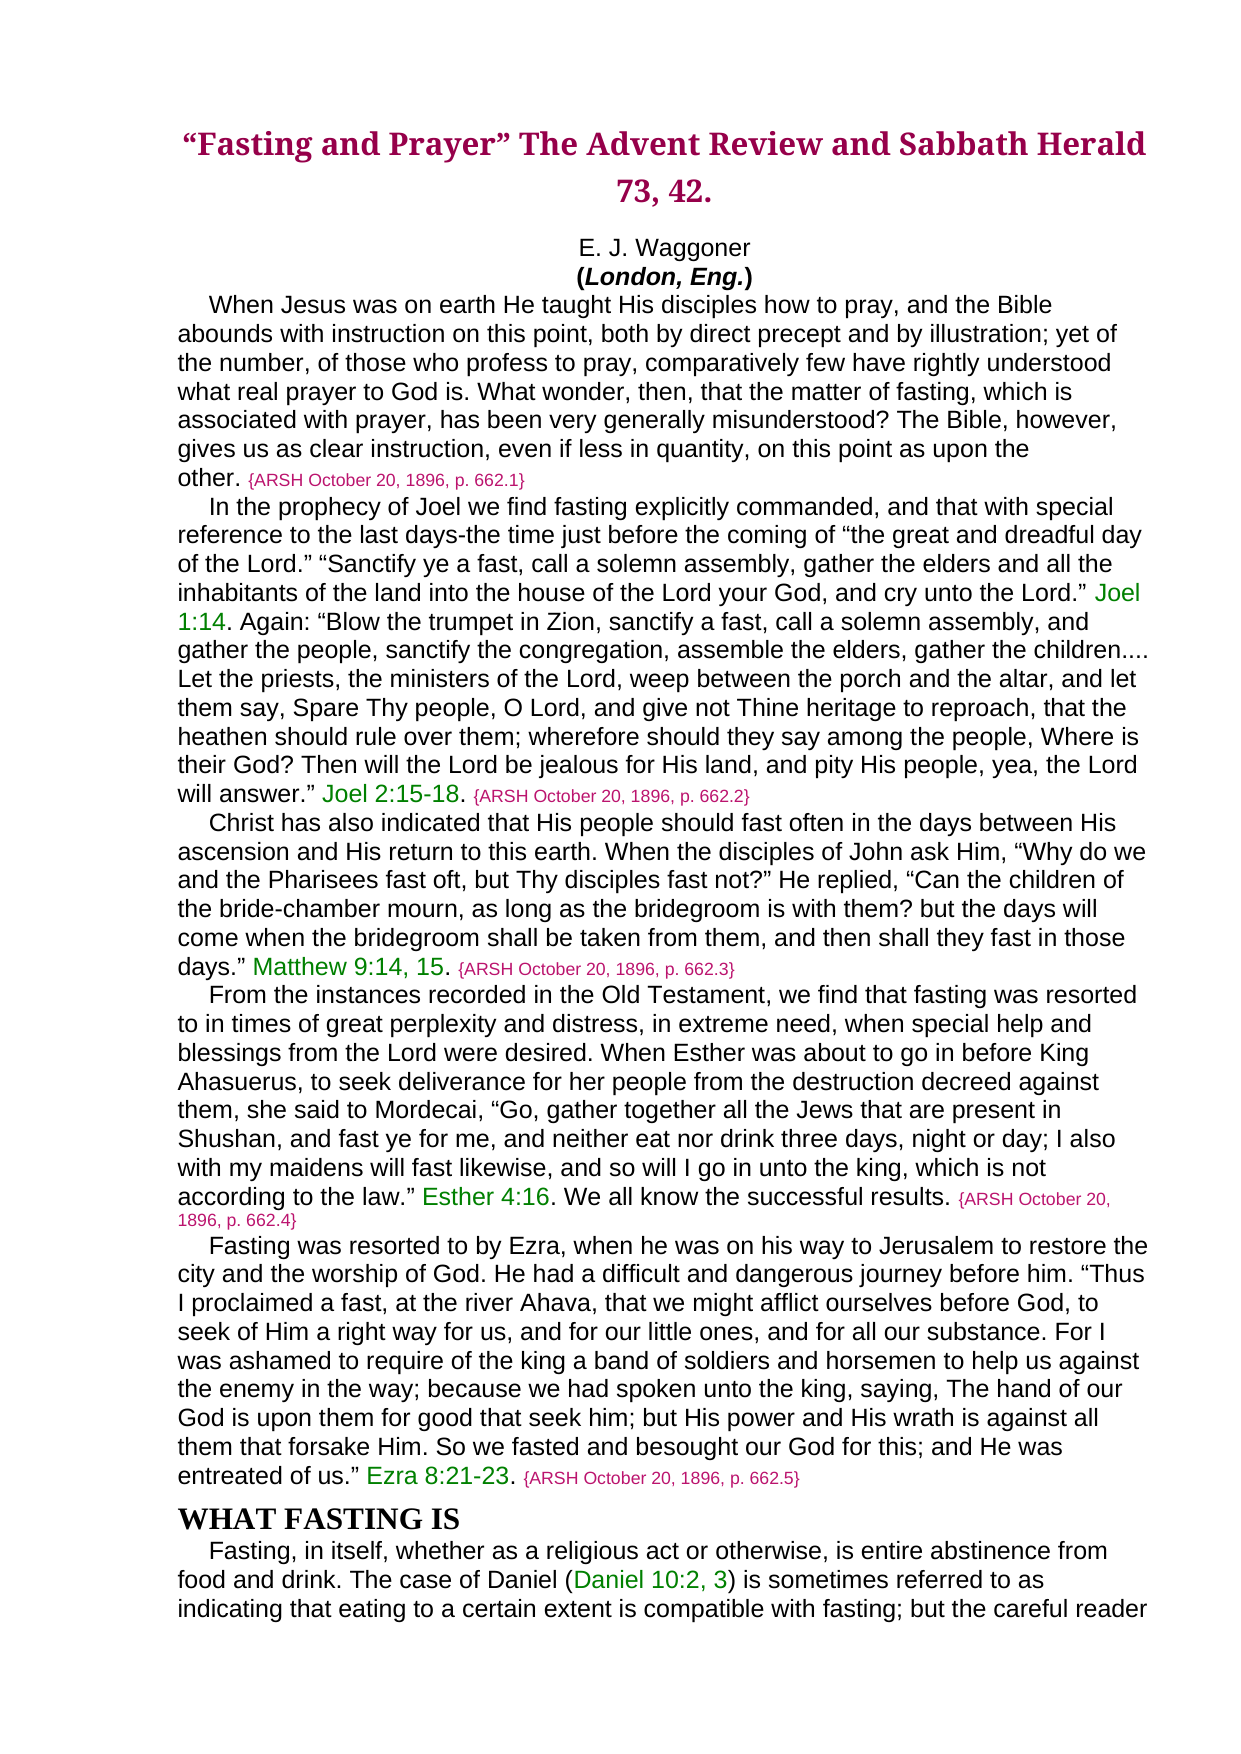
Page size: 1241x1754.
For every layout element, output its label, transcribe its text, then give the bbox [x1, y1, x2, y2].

text “Fasting and Prayer” The Advent Review and Sabbath Herald 73, 42. [177, 118, 1152, 212]
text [177, 1536, 1152, 1622]
text In the prophecy of Joel we find fasting explicitly commanded, and that with special reference to the last days-the time just before the coming of “the great and dreadful day of the Lord.” “Sanctify ye a fast, call a solemn assembly, gather the elders and all the inhabitants of the land into the house of the Lord your God, and cry unto the Lord.” Joel 1:14. Again: “Blow the trumpet in Zion, sanctify a fast, call a solemn assembly, and gather the people, sanctify the congregation, assemble the elders, gather the children.... Let the priests, the ministers of the Lord, weep between the porch and the altar, and let them say, Spare Thy people, O Lord, and give not Thine heritage to reproach, that the heathen should rule over them; wherefore should they say among the people, Where is their God? Then will the Lord be jealous for His land, and pity His people, yea, the Lord will answer.” Joel 2:15-18. {ARSH October 20, 1896, p. 662.2} [177, 491, 1152, 808]
text WHAT FASTING IS [177, 1489, 1152, 1536]
text E. J. Waggoner [177, 233, 1152, 261]
text Christ has also indicated that His people should fast often in the days between His ascension and His return to this earth. When the disciples of John ask Him, “Why do we and the Pharisees fast oft, but Thy disciples fast not?” He replied, “Can the children of the bride-chamber mourn, as long as the bridegroom is with them? but the days will come when the bridegroom shall be taken from them, and then shall they fast in those days.” Matthew 9:14, 15. {ARSH October 20, 1896, p. 662.3} [177, 808, 1152, 980]
text Fasting was resorted to by Ezra, when he was on his way to Jerusalem to restore the city and the worship of God. He had a difficult and dangerous journey before him. “Thus I proclaimed a fast, at the river Ahava, that we might afflict ourselves before God, to seek of Him a right way for us, and for our little ones, and for all our substance. For I was ashamed to require of the king a band of soldiers and horsemen to help us against the enemy in the way; because we had spoken unto the king, saying, The hand of our God is upon them for good that seek him; but His power and His wrath is against all them that forsake Him. So we fasted and besought our God for this; and He was entreated of us.” Ezra 8:21-23. {ARSH October 20, 1896, p. 662.5} [177, 1231, 1152, 1489]
text From the instances recorded in the Old Testament, we find that fasting was resorted to in times of great perplexity and distress, in extreme need, when special help and blessings from the Lord were desired. When Esther was about to go in before King Ahasuerus, to seek deliverance for her people from the destruction decreed against them, she said to Mordecai, “Go, gather together all the Jews that are present in Shushan, and fast ye for me, and neither eat nor drink three days, night or day; I also with my maidens will fast likewise, and so will I go in unto the king, which is not according to the law.” Esther 4:16. We all know the successful results. {ARSH October 20, 1896, p. 662.4} [177, 980, 1152, 1231]
text When Jesus was on earth He taught His disciples how to pray, and the Bible abounds with instruction on this point, both by direct precept and by illustration; yet of the number, of those who profess to pray, comparatively few have rightly understood what real prayer to God is. What wonder, then, that the matter of fasting, which is associated with prayer, has been very generally misunderstood? The Bible, however, gives us as clear instruction, even if less in quantity, on this point as upon the other. {ARSH October 20, 1896, p. 662.1} [177, 290, 1152, 491]
text (London, Eng.) [177, 261, 1152, 290]
